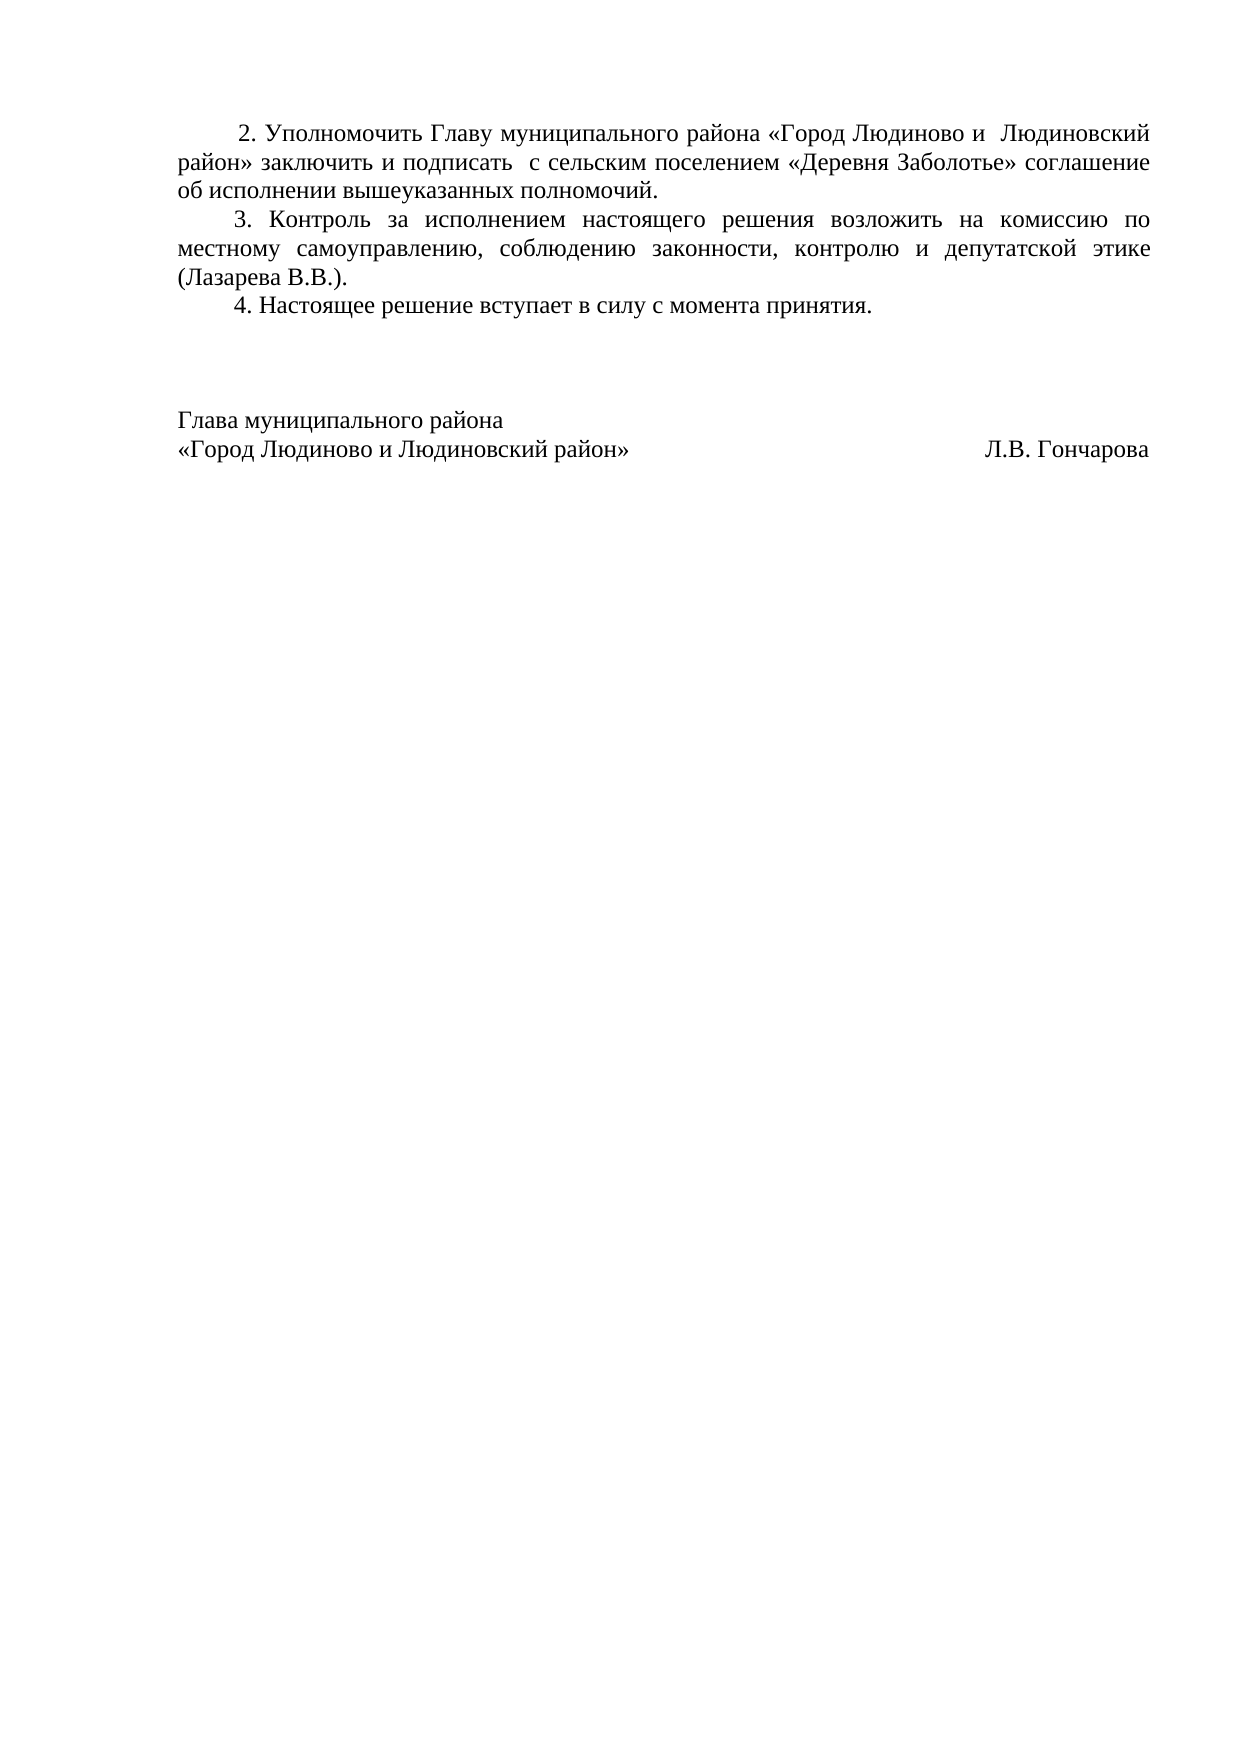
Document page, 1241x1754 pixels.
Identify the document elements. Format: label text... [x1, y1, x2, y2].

text 3. Контроль за исполнением настоящего решения возложить на комиссию по местному самоуправлению, соблюдению законности, контролю и депутатской этике (Лазарева В.В.). [177, 204, 1152, 291]
text 4. Настоящее решение вступает в силу с момента принятия. [177, 291, 1152, 319]
text Глава муниципального района [177, 406, 1152, 434]
text «Город Людиново и Людиновский район» Л.В. Гончарова [177, 434, 1152, 463]
text 2. Уполномочить Главу муниципального района «Город Людиново и Людиновский район» заключить и подписать с сельским поселением «Деревня Заболотье» соглашение об исполнении вышеуказанных полномочий. [177, 118, 1152, 204]
